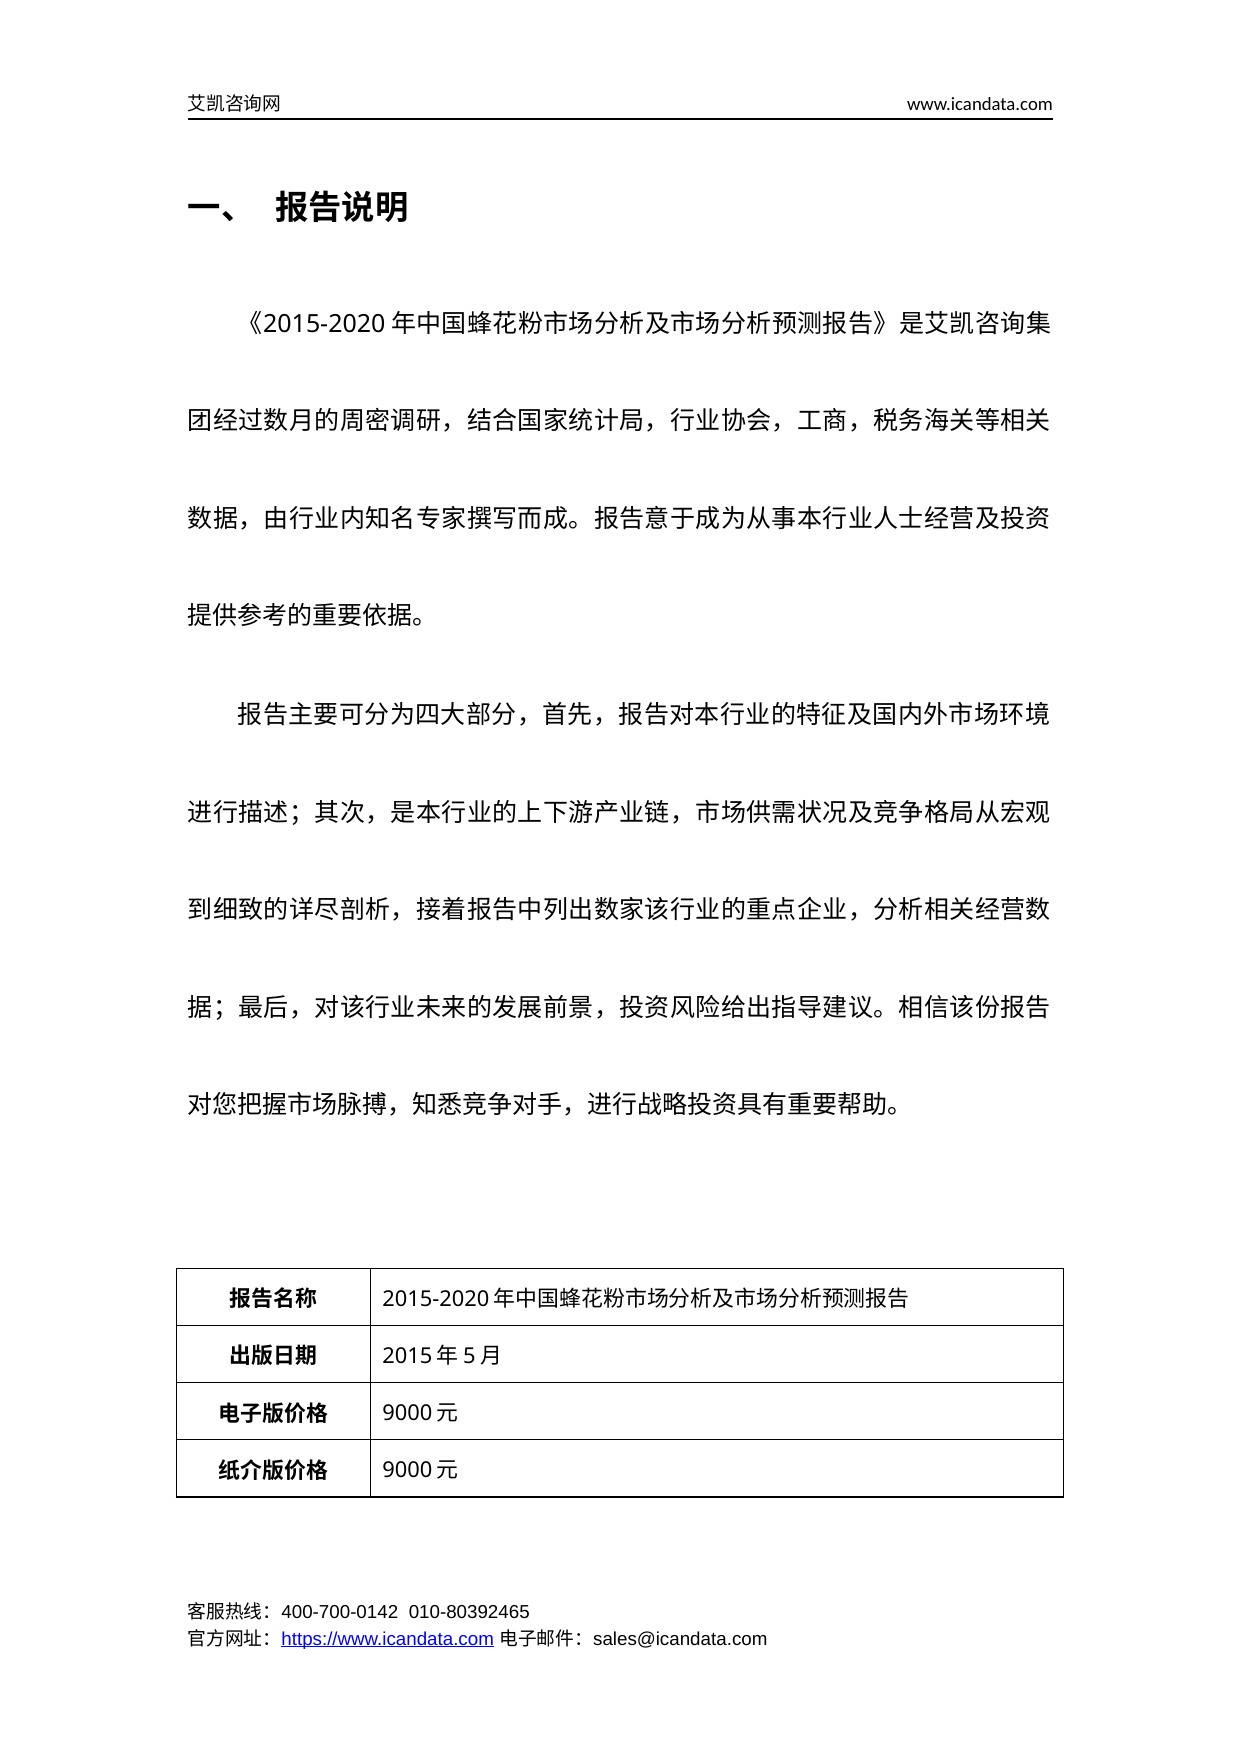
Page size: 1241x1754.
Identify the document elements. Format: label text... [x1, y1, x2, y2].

text 报告主要可分为四大部分，首先，报告对本行业的特征及国内外市场环境进行描述；其次，是本行业的上下游产业链，市场供需状况及竞争格局从宏观到细致的详尽剖析，接着报告中列出数家该行业的重点企业，分析相关经营数据；最后，对该行业未来的发展前景，投资风险给出指导建议。相信该份报告对您把握市场脉搏，知悉竞争对手，进行战略投资具有重要帮助。 [187, 681, 1053, 1136]
table_cell 电子版价格 [177, 1383, 370, 1439]
table_cell 纸介版价格 [177, 1440, 370, 1496]
table_cell 9000元 [371, 1383, 1063, 1439]
table_header 2015-2020年中国蜂花粉市场分析及市场分析预测报告 [371, 1269, 1063, 1325]
table_header 报告名称 [177, 1269, 370, 1325]
table_cell 2015年5月 [371, 1326, 1063, 1382]
subtitle 报告说明 [187, 172, 1053, 237]
table_cell 9000元 [371, 1440, 1063, 1496]
text 《2015-2020年中国蜂花粉市场分析及市场分析预测报告》是艾凯咨询集团经过数月的周密调研，结合国家统计局，行业协会，工商，税务海关等相关数据，由行业内知名专家撰写而成。报告意于成为从事本行业人士经营及投资提供参考的重要依据。 [187, 289, 1053, 646]
table_cell 出版日期 [177, 1326, 370, 1382]
